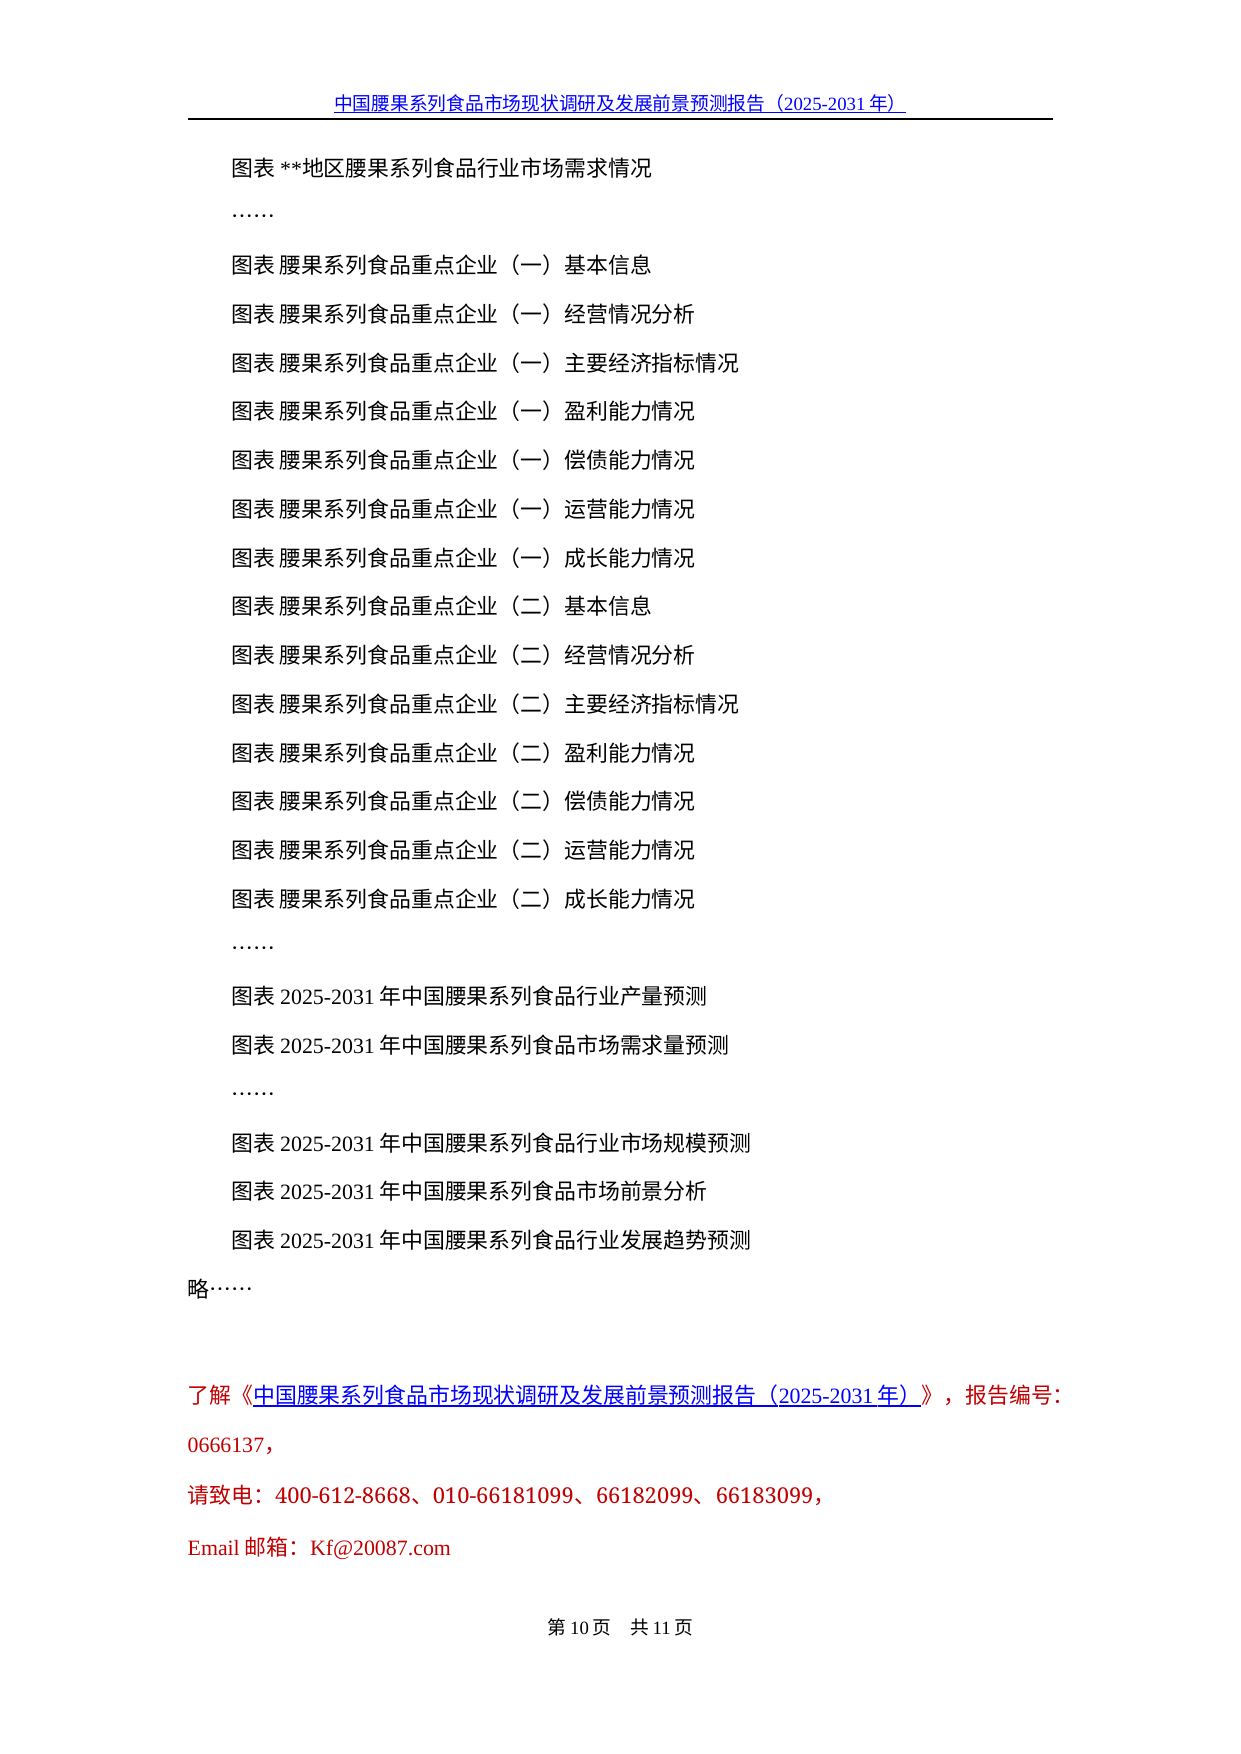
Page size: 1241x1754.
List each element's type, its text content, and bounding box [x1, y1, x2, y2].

text Email邮箱：Kf@20087.com [187, 1530, 1053, 1562]
text 请致电：400-612-8668、010-66181099、66182099、66183099， [187, 1478, 1053, 1511]
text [187, 150, 1053, 1304]
text 了解《中国腰果系列食品市场现状调研及发展前景预测报告（2025-2031年）》，报告编号：0666137， [187, 1378, 1053, 1459]
